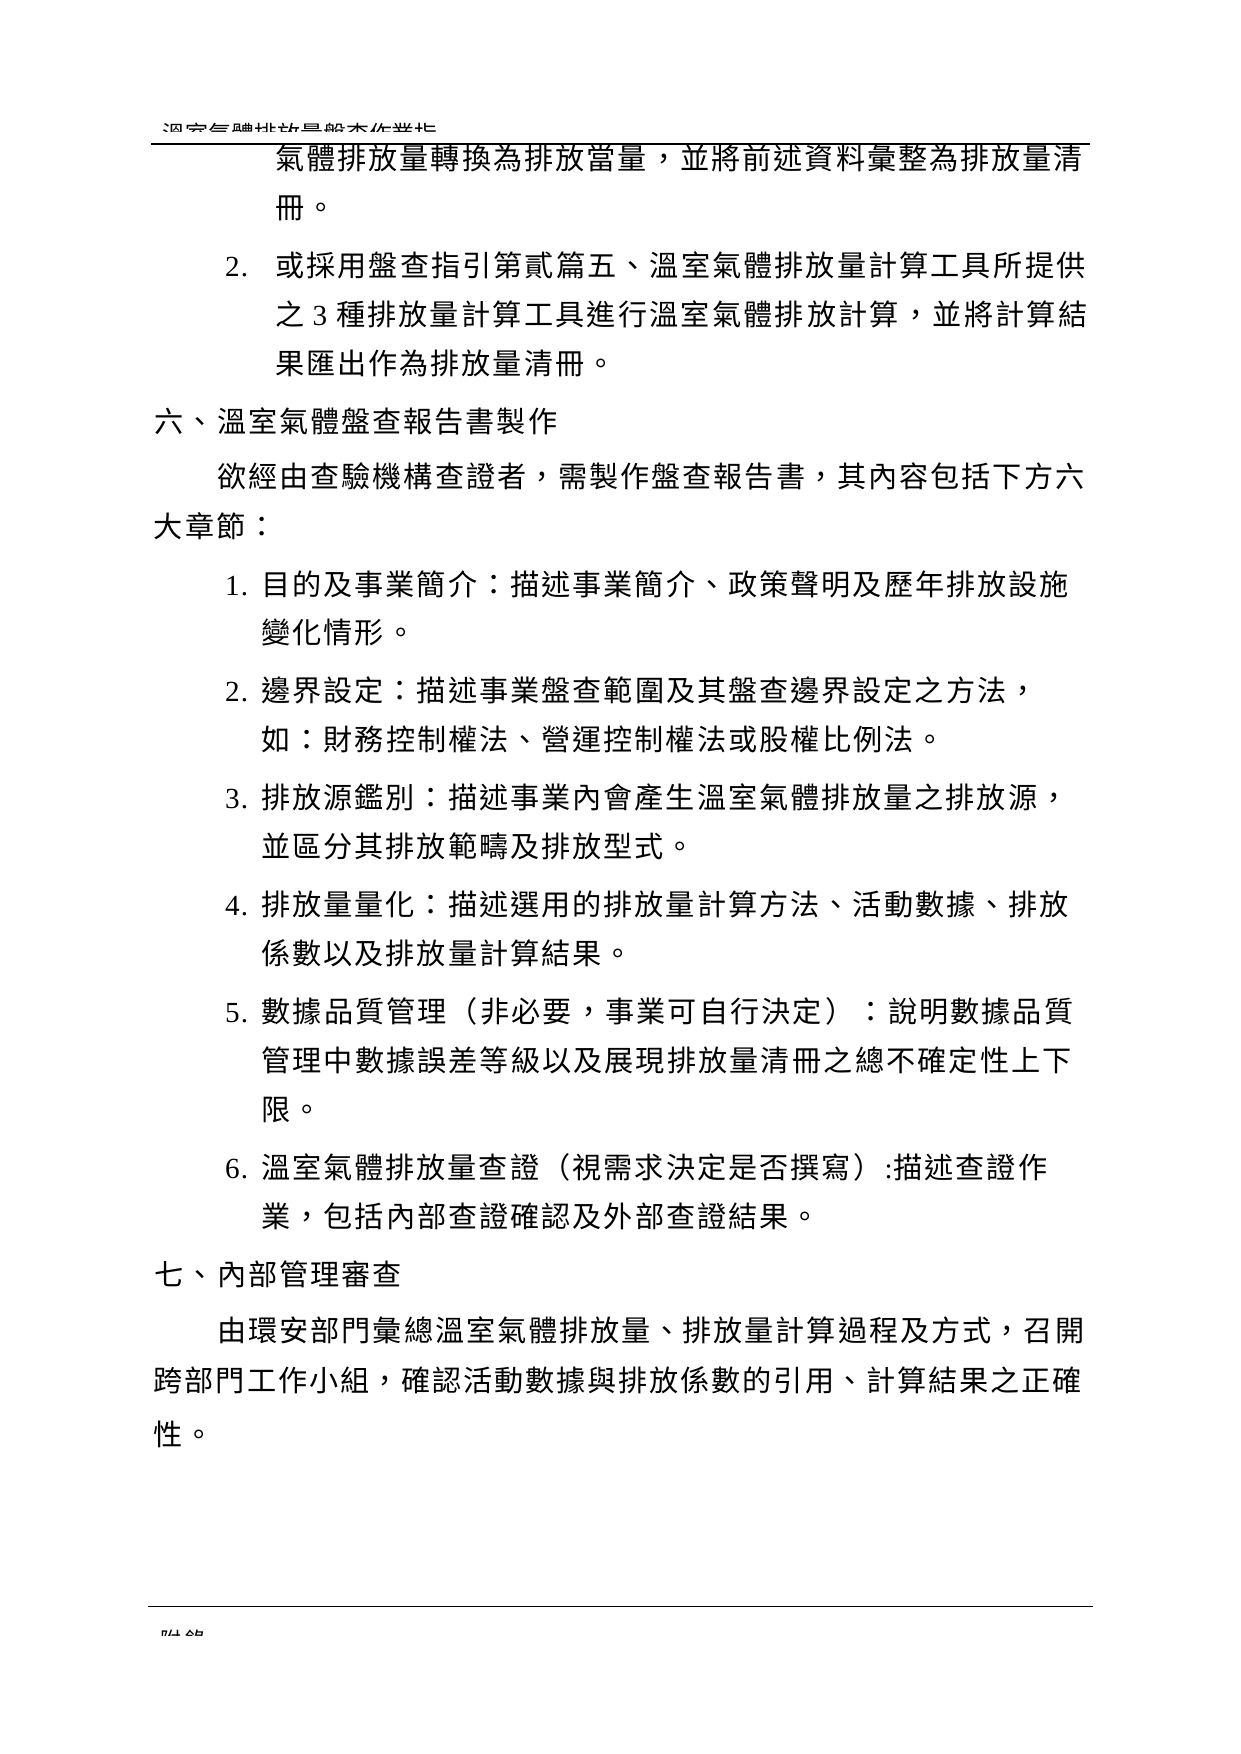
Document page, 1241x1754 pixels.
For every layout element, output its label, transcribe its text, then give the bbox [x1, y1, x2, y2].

text 5. 數據品質管理（非必要，事業可自行決定）：說明數據品質 管理中數據誤差等級以及展現排放量清冊之總不確定性上下 限。 [225, 991, 1074, 1129]
text 1. 目的及事業簡介：描述事業簡介、政策聲明及歷年排放設施 變化情形。 [225, 564, 1105, 652]
text 4. 排放量量化：描述選用的排放量計算方法、活動數據、排放 係數以及排放量計算結果。 [225, 884, 1105, 973]
text 由環安部門彙總溫室氣體排放量、排放量計算過程及方式，召開 跨部門工作小組，確認活動數據與排放係數的引用、計算結果之正確 [154, 1310, 1105, 1400]
text 七、內部管理審查 [154, 1254, 1105, 1294]
text 六、溫室氣體盤查報告書製作 [154, 401, 1105, 441]
text 3. 排放源鑑別：描述事業內會產生溫室氣體排放量之排放源， 並區分其排放範疇及排放型式。 [225, 777, 1105, 866]
text 2. 或採用盤查指引第貳篇五、溫室氣體排放量計算工具所提供 之 3 種排放量計算工具進行溫室氣體排放計算，並將計算結 果匯出作為排放量清冊。 [225, 246, 1088, 383]
text 氣體排放量轉換為排放當量，並將前述資料彙整為排放量清 冊。 [275, 138, 1105, 227]
text 欲經由查驗機構查證者，需製作盤查報告書，其內容包括下方六 大章節： [154, 457, 1088, 546]
text 6. 溫室氣體排放量查證（視需求決定是否撰寫）:描述查證作 業，包括內部查證確認及外部查證結果。 [225, 1147, 1105, 1236]
text 性。 [154, 1414, 776, 1454]
text 2. 邊界設定：描述事業盤查範圍及其盤查邊界設定之方法， 如：財務控制權法、營運控制權法或股權比例法。 [225, 671, 1105, 759]
